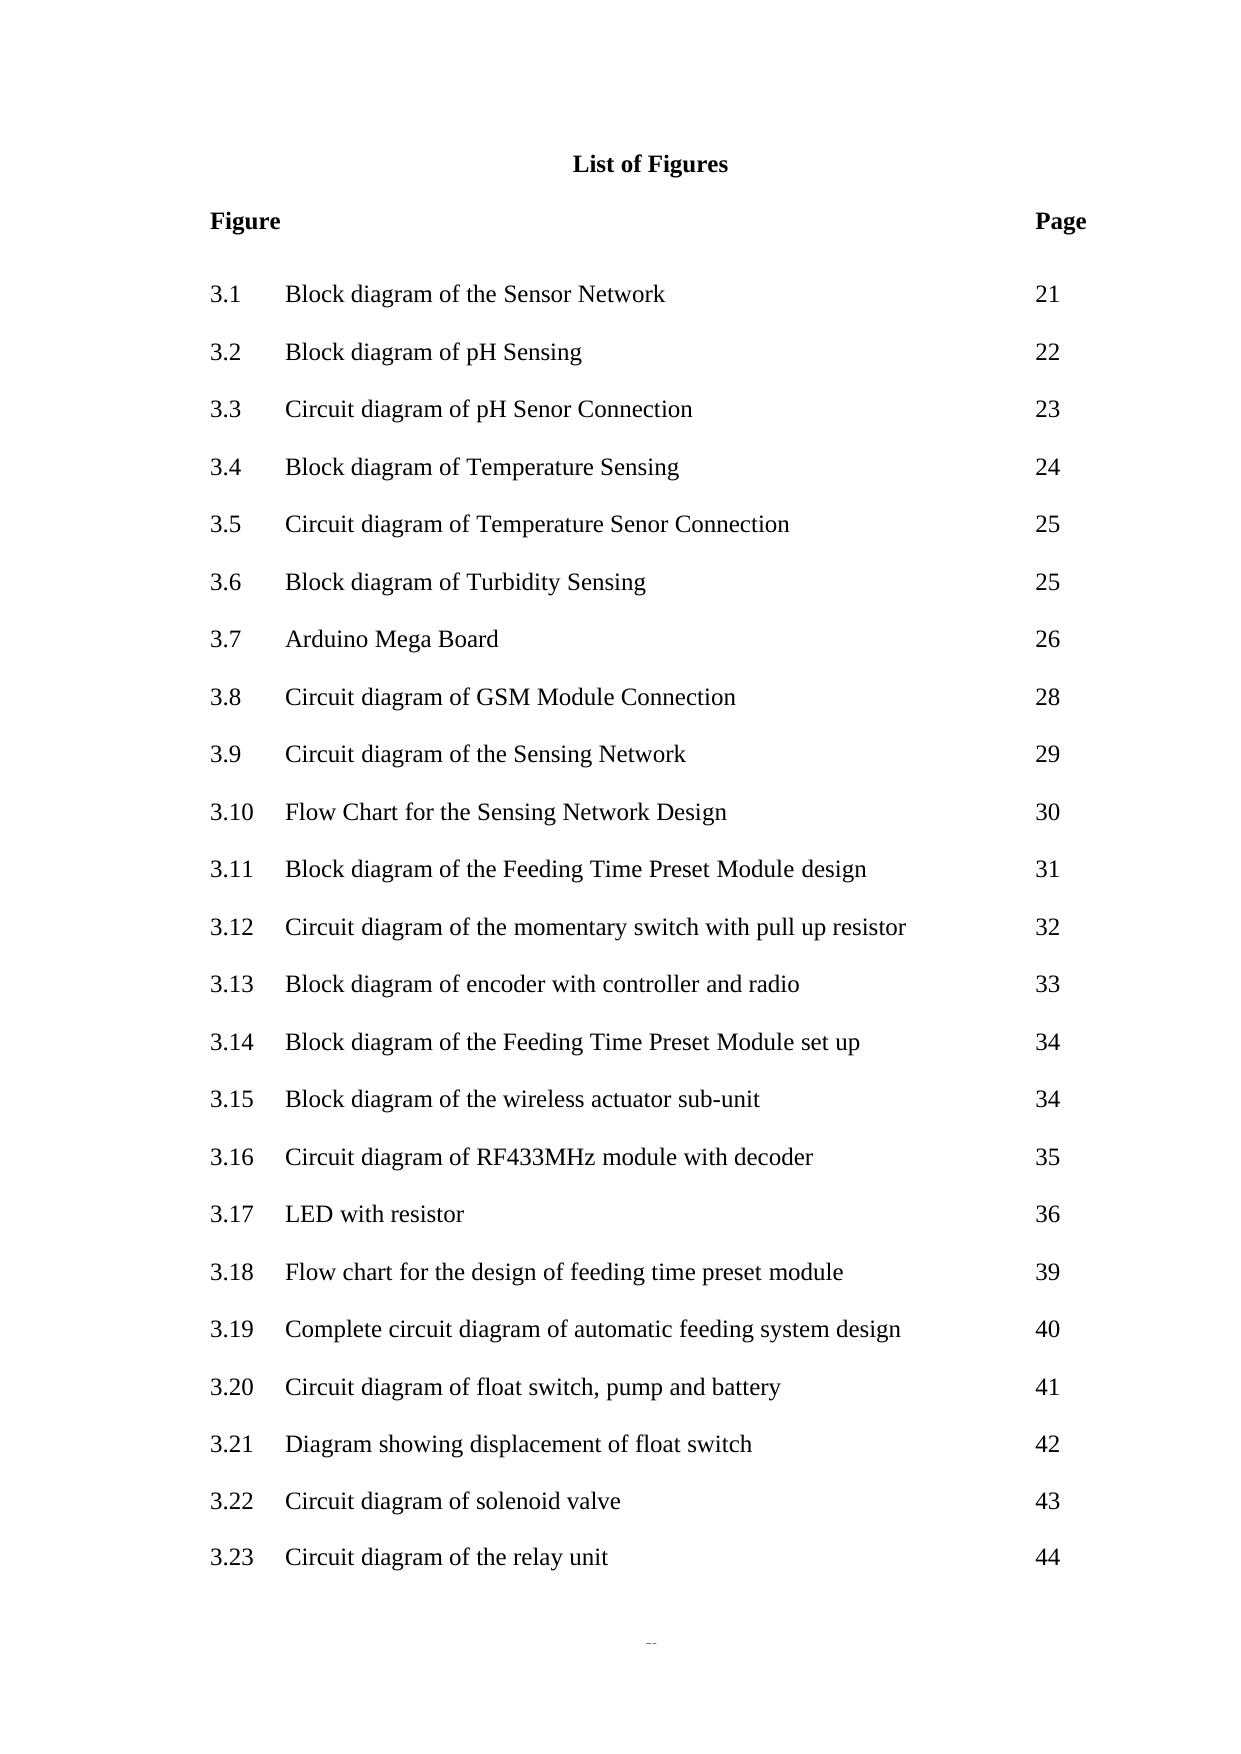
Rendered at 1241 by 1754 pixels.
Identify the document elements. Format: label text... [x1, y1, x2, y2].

table_cell 41 [970, 1358, 1092, 1415]
table_cell 34 [970, 1013, 1092, 1070]
table_cell Circuit diagram of Temperature Senor Connection [283, 496, 970, 553]
table_cell 31 [970, 840, 1092, 898]
table_cell Diagram showing displacement of float switch [283, 1415, 970, 1473]
table_cell Block diagram of the Feeding Time Preset Module design [283, 840, 970, 898]
table_cell Block diagram of Temperature Sensing [283, 438, 970, 496]
table_cell 22 [970, 323, 1092, 381]
table_cell 3.20 [205, 1358, 283, 1415]
table_cell 3.9 [205, 725, 283, 783]
table_header List of Figures [283, 150, 970, 258]
table_cell 3.14 [205, 1013, 283, 1070]
table_cell Circuit diagram of pH Senor Connection [283, 381, 970, 438]
table_cell 3.6 [205, 553, 283, 610]
table_cell Block diagram of Turbidity Sensing [283, 553, 970, 610]
table_cell 43 [970, 1473, 1092, 1530]
table_cell 3.16 [205, 1128, 283, 1185]
table_cell 3.11 [205, 840, 283, 898]
table_cell Arduino Mega Board [283, 610, 970, 668]
table_cell Block diagram of the wireless actuator sub-unit [283, 1070, 970, 1128]
table_cell 42 [970, 1415, 1092, 1473]
table_cell Block diagram of the Feeding Time Preset Module set up [283, 1013, 970, 1070]
table_cell 3.4 [205, 438, 283, 496]
table_cell Circuit diagram of solenoid valve [283, 1473, 970, 1530]
table_cell 3.10 [205, 783, 283, 840]
table_cell 21 [970, 258, 1092, 323]
table_cell 25 [970, 553, 1092, 610]
table_cell Block diagram of pH Sensing [283, 323, 970, 381]
table_cell Circuit diagram of the Sensing Network [283, 725, 970, 783]
table_cell 3.19 [205, 1300, 283, 1358]
table_cell 26 [970, 610, 1092, 668]
table_cell Circuit diagram of RF433MHz module with decoder [283, 1128, 970, 1185]
table_cell Circuit diagram of the relay unit [283, 1530, 970, 1573]
table_cell 33 [970, 955, 1092, 1013]
table_cell 3.7 [205, 610, 283, 668]
table_cell 3.15 [205, 1070, 283, 1128]
table_cell 3.22 [205, 1473, 283, 1530]
table_cell 3.3 [205, 381, 283, 438]
table_cell 25 [970, 496, 1092, 553]
table_cell 40 [970, 1300, 1092, 1358]
table_cell Complete circuit diagram of automatic feeding system design [283, 1300, 970, 1358]
table_cell 3.1 [205, 258, 283, 323]
table_cell Flow Chart for the Sensing Network Design [283, 783, 970, 840]
table_cell LED with resistor [283, 1185, 970, 1243]
table_cell 3.17 [205, 1185, 283, 1243]
table_cell 23 [970, 381, 1092, 438]
table_header Page [970, 150, 1092, 258]
table_cell Circuit diagram of GSM Module Connection [283, 668, 970, 725]
table_cell Block diagram of encoder with controller and radio [283, 955, 970, 1013]
table_cell 34 [970, 1070, 1092, 1128]
table_cell 3.18 [205, 1243, 283, 1300]
table_cell Circuit diagram of the momentary switch with pull up resistor [283, 898, 970, 955]
table_cell 36 [970, 1185, 1092, 1243]
table_cell 3.8 [205, 668, 283, 725]
table_cell Block diagram of the Sensor Network [283, 258, 970, 323]
table_cell 24 [970, 438, 1092, 496]
table_cell 3.2 [205, 323, 283, 381]
table_cell 35 [970, 1128, 1092, 1185]
table_cell 39 [970, 1243, 1092, 1300]
table_cell Flow chart for the design of feeding time preset module [283, 1243, 970, 1300]
table_cell 3.21 [205, 1415, 283, 1473]
table_cell 3.12 [205, 898, 283, 955]
table_cell 3.13 [205, 955, 283, 1013]
table_cell 28 [970, 668, 1092, 725]
table_cell Circuit diagram of float switch, pump and battery [283, 1358, 970, 1415]
table_cell 3.23 [205, 1530, 283, 1573]
table_cell 3.5 [205, 496, 283, 553]
table_cell 30 [970, 783, 1092, 840]
table_cell 44 [970, 1530, 1092, 1573]
table_cell 32 [970, 898, 1092, 955]
table_header Figure [205, 150, 283, 258]
table_cell 29 [970, 725, 1092, 783]
